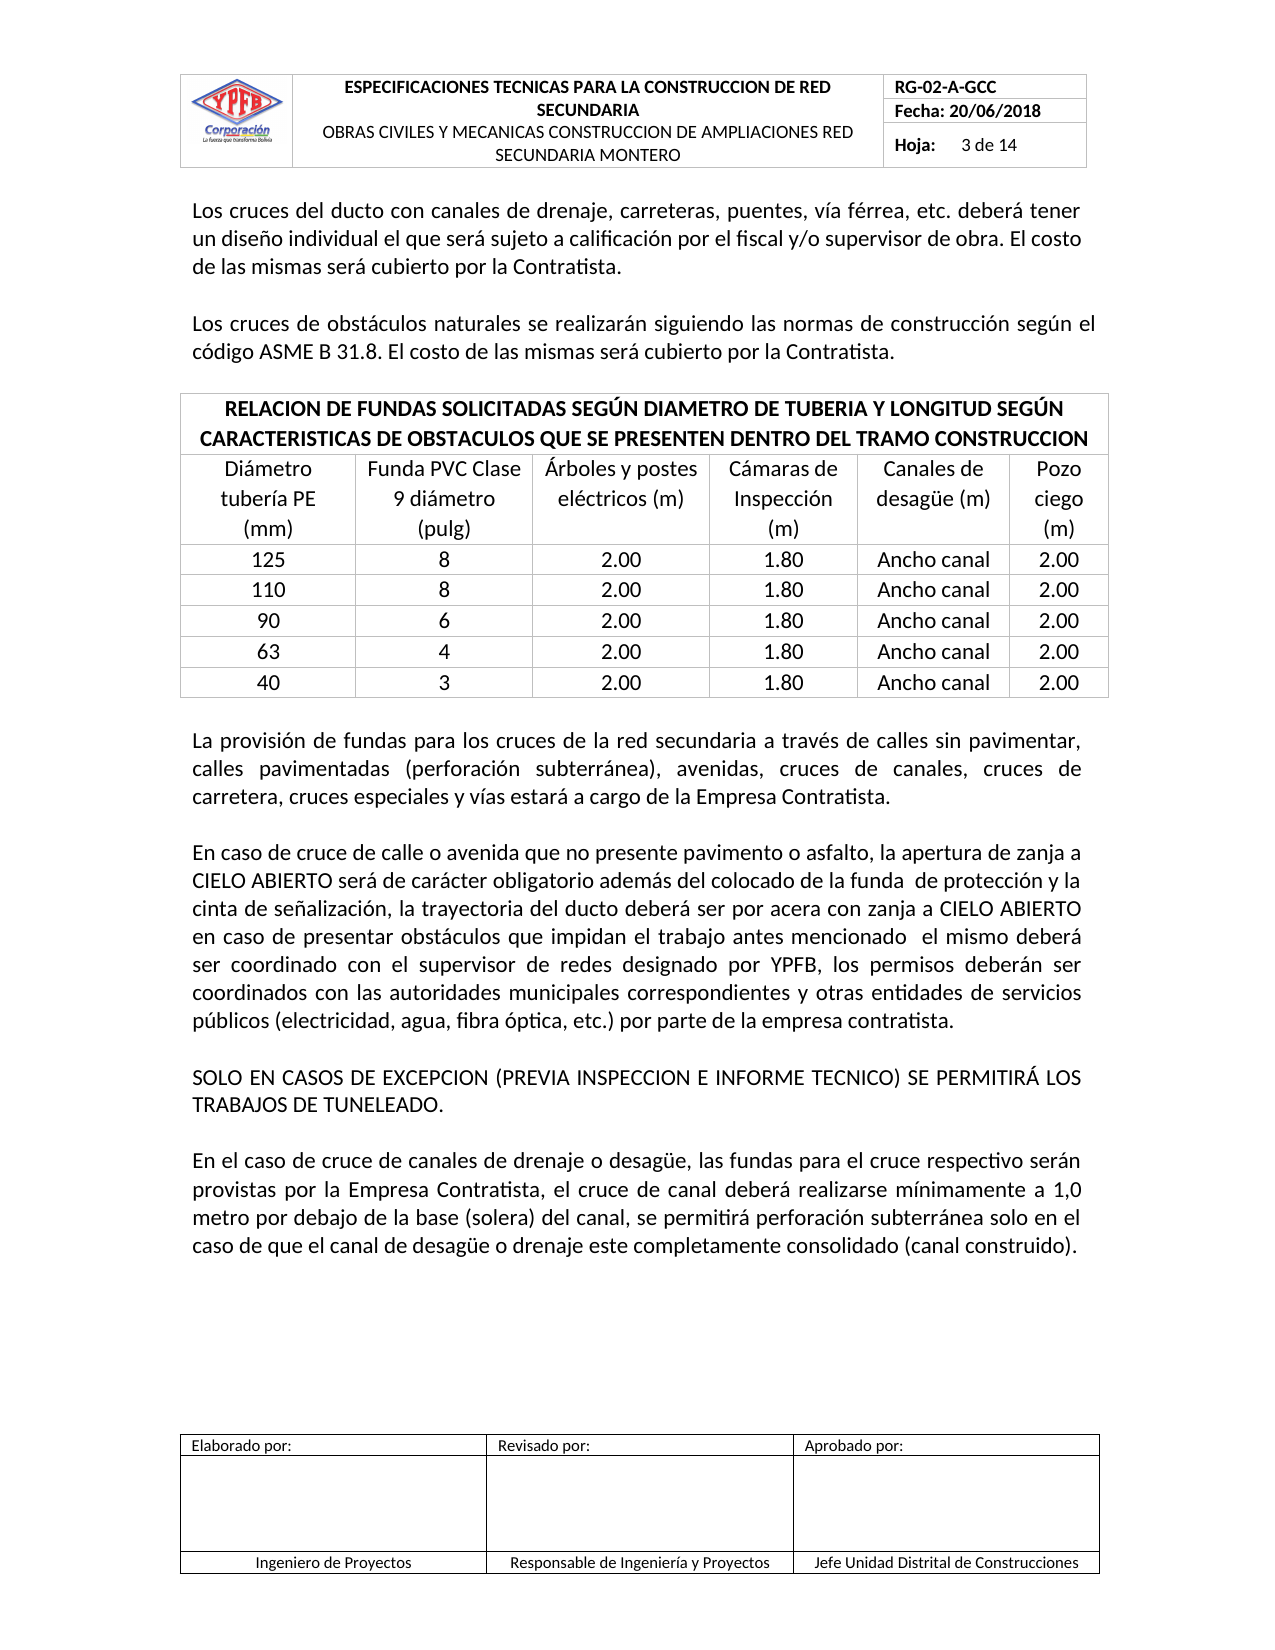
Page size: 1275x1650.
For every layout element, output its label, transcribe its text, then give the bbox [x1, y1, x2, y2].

table_cell 2.00 [1010, 545, 1108, 574]
table_cell Diámetro tubería PE (mm) [181, 455, 355, 544]
table_cell 2.00 [533, 545, 709, 574]
table_cell Ancho canal [858, 606, 1009, 636]
table_cell 8 [356, 545, 532, 574]
text SOLO EN CASOS DE EXCEPCION (PREVIA INSPECCION E INFORME TECNICO) SE PERMITIRÁ LOS TRABAJOS DE TUNELEADO. [192, 1063, 1083, 1119]
text Los cruces del ducto con canales de drenaje, carreteras, puentes, vía férrea, etc. deberá tener un diseño individual el que será sujeto a calificación por el fiscal y/o supervisor de obra. El costo de las mismas será cubierto por la Contratista. [192, 196, 1083, 280]
table_cell Ancho canal [858, 575, 1009, 605]
table_header RELACION DE FUNDAS SOLICITADAS SEGÚN DIAMETRO DE TUBERIA Y LONGITUD SEGÚN CARACTERISTICAS DE OBSTACULOS QUE SE PRESENTEN DENTRO DEL TRAMO CONSTRUCCION [181, 394, 1108, 453]
text En caso de cruce de calle o avenida que no presente pavimento o asfalto, la apertura de zanja a CIELO ABIERTO será de carácter obligatorio además del colocado de la funda de protección y la cinta de señalización, la trayectoria del ducto deberá ser por acera con zanja a CIELO ABIERTO en caso de presentar obstáculos que impidan el trabajo antes mencionado el mismo deberá ser coordinado con el supervisor de redes designado por YPFB, los permisos deberán ser coordinados con las autoridades municipales correspondientes y otras entidades de servicios públicos (electricidad, agua, fibra óptica, etc.) por parte de la empresa contratista. [192, 838, 1083, 1034]
table_cell Ancho canal [858, 637, 1009, 667]
table_cell 2.00 [533, 575, 709, 605]
table_cell 2.00 [1010, 575, 1108, 605]
table_cell 1.80 [710, 606, 857, 636]
table_cell 110 [181, 575, 355, 605]
text Los cruces de obstáculos naturales se realizarán siguiendo las normas de construcción según el código ASME B 31.8. El costo de las mismas será cubierto por la Contratista. [192, 309, 1098, 365]
table_cell 90 [181, 606, 355, 636]
table_cell Canales de desagüe (m) [858, 455, 1009, 544]
table_cell 4 [356, 637, 532, 667]
table_cell Ancho canal [858, 668, 1009, 697]
picture [186, 76, 288, 144]
table_cell 2.00 [1010, 637, 1108, 667]
table_cell Pozo ciego (m) [1010, 455, 1108, 544]
table_cell Árboles y postes eléctricos (m) [533, 455, 709, 544]
table_cell Funda PVC Clase 9 diámetro (pulg) [356, 455, 532, 544]
table_cell 3 [356, 668, 532, 697]
table_cell 40 [181, 668, 355, 697]
table_cell 125 [181, 545, 355, 574]
text En el caso de cruce de canales de drenaje o desagüe, las fundas para el cruce respectivo serán provistas por la Empresa Contratista, el cruce de canal deberá realizarse mínimamente a 1,0 metro por debajo de la base (solera) del canal, se permitirá perforación subterránea solo en el caso de que el canal de desagüe o drenaje este completamente consolidado (canal construido). [192, 1147, 1083, 1259]
table_cell 2.00 [533, 668, 709, 697]
table_cell 2.00 [533, 606, 709, 636]
text La provisión de fundas para los cruces de la red secundaria a través de calles sin pavimentar, calles pavimentadas (perforación subterránea), avenidas, cruces de canales, cruces de carretera, cruces especiales y vías estará a cargo de la Empresa Contratista. [192, 726, 1083, 810]
table_cell 63 [181, 637, 355, 667]
table_cell 2.00 [533, 637, 709, 667]
table_cell Cámaras de Inspección (m) [710, 455, 857, 544]
table_cell Ancho canal [858, 545, 1009, 574]
table_cell 2.00 [1010, 606, 1108, 636]
table_cell 1.80 [710, 545, 857, 574]
table_cell 1.80 [710, 575, 857, 605]
table_cell 6 [356, 606, 532, 636]
table_cell 8 [356, 575, 532, 605]
table_cell 2.00 [1010, 668, 1108, 697]
table_cell 1.80 [710, 668, 857, 697]
table_cell 1.80 [710, 637, 857, 667]
